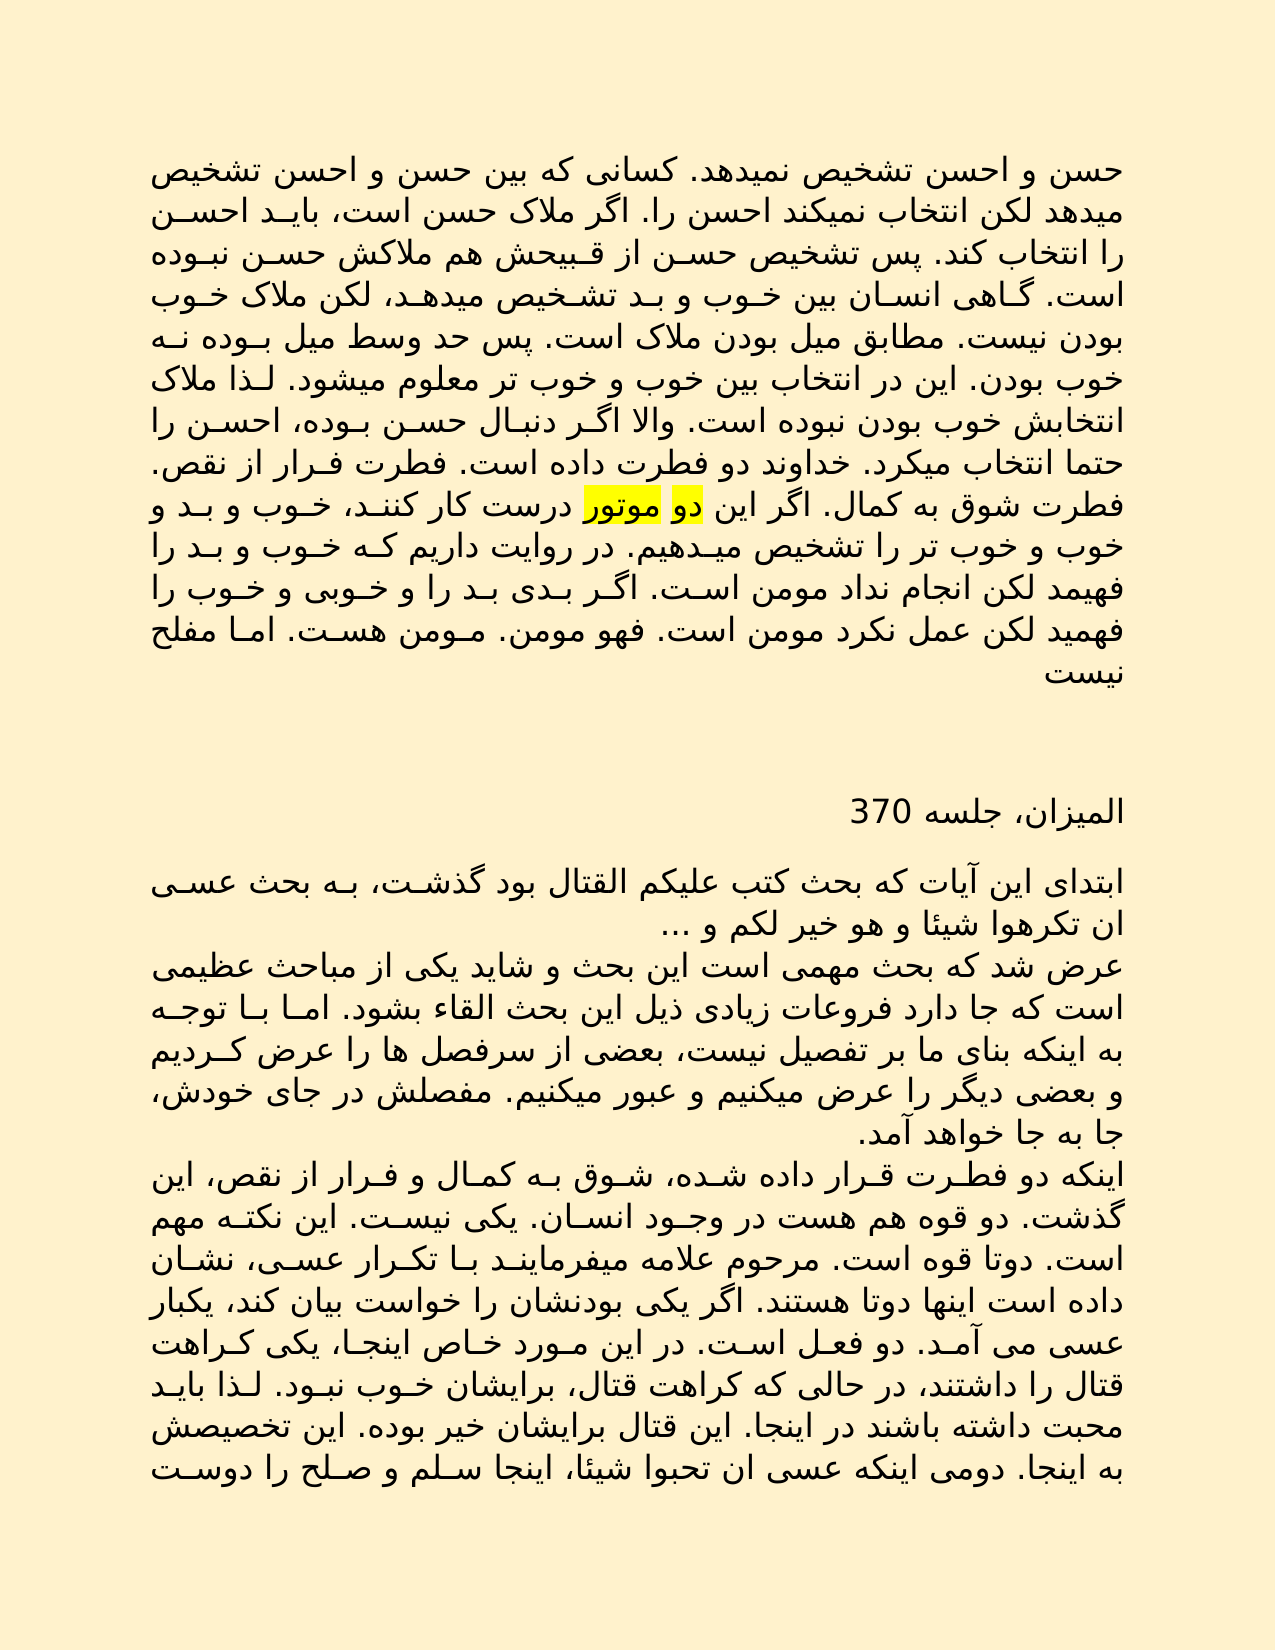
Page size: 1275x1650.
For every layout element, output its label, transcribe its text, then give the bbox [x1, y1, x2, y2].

text المیزان، جلسه 370 [150, 792, 1125, 831]
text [150, 150, 1125, 691]
text ابتدای این آیات که بحث کتب علیکم القتال بود گذشت، به بحث عسی ان تکرهوا شیئا و هو خیر لکم و ... [150, 863, 1125, 943]
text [150, 1156, 1125, 1488]
text عرض شد که بحث مهمی است این بحث و شاید یکی از مباحث عظیمی است که جا دارد فروعات زیادی ذیل این بحث القاء بشود. اما با توجه به اینکه بنای ما بر تفصیل نیست، بعضی از سرفصل ها را عرض کردیم و بعضی دیگر را عرض میکنیم و عبور میکنیم. مفصلش در جای خودش، جا به جا خواهد آمد. [150, 946, 1125, 1153]
